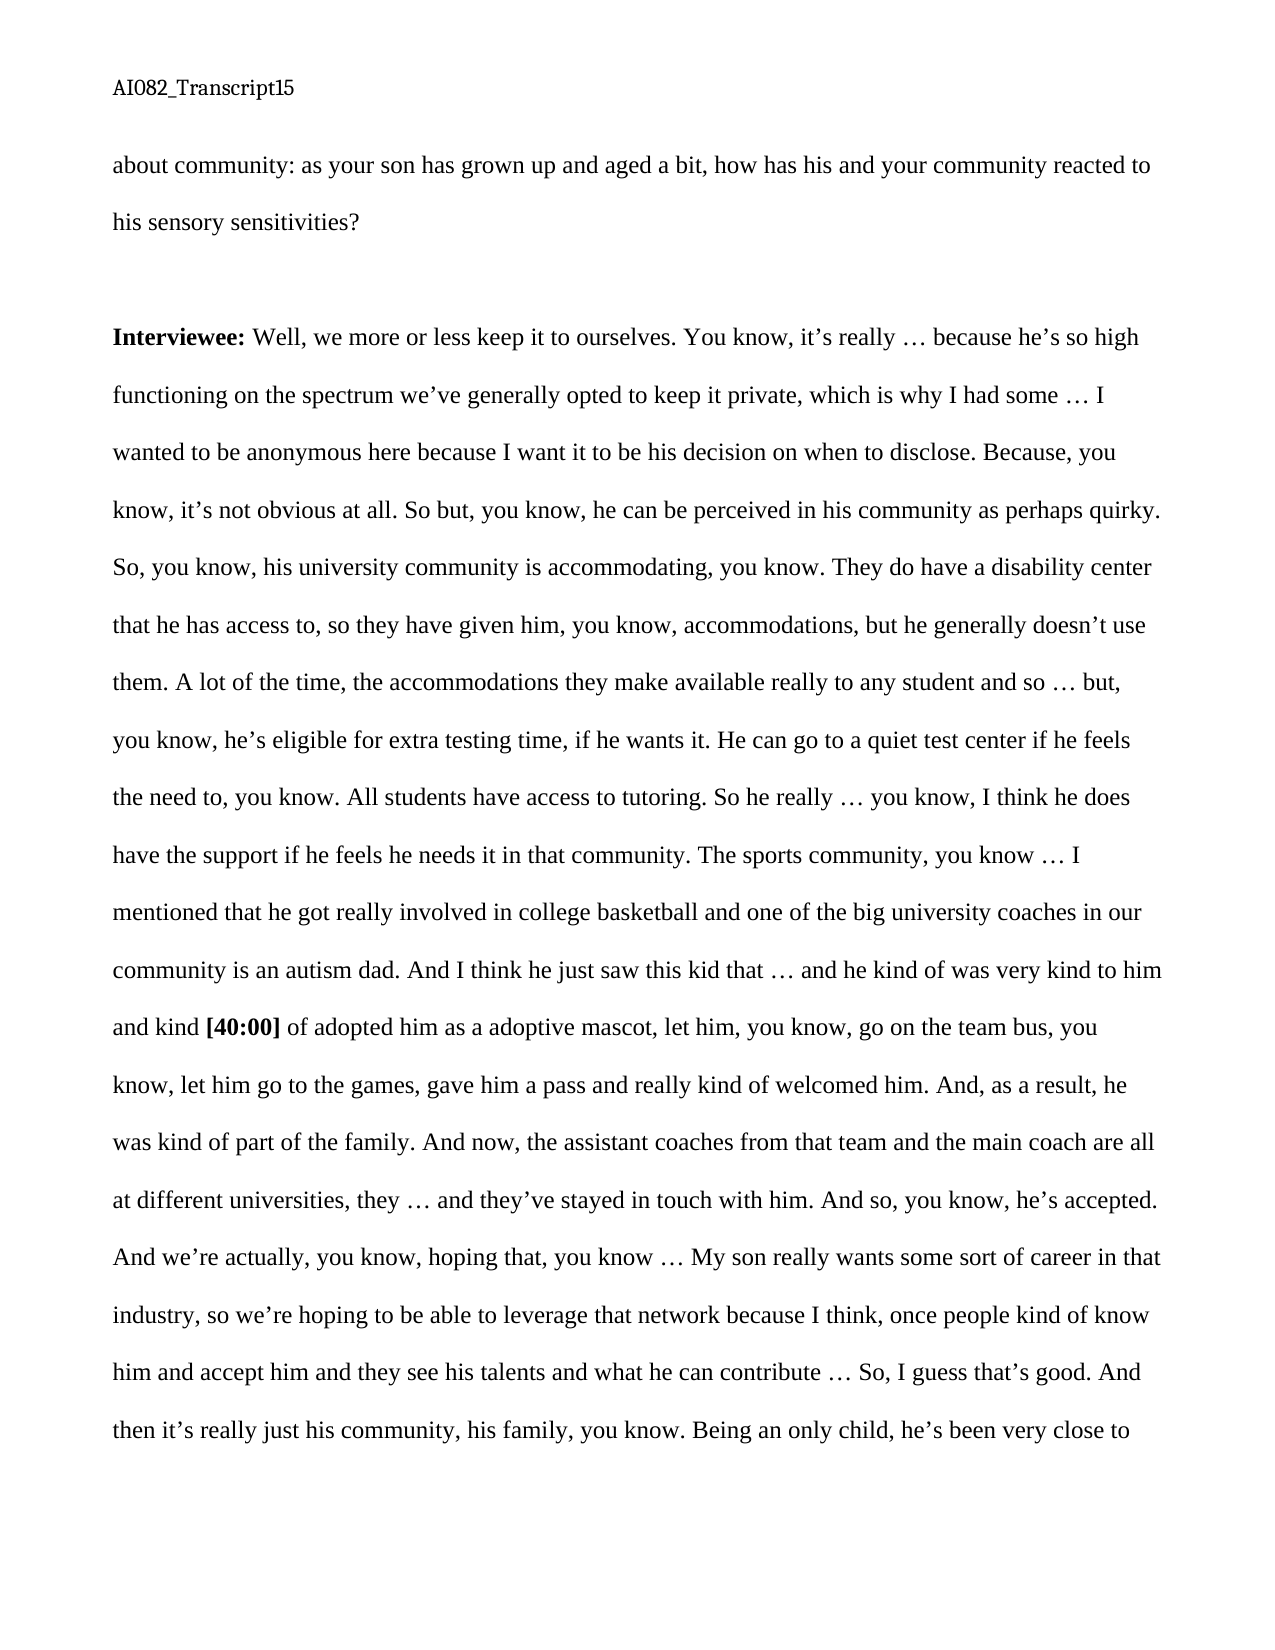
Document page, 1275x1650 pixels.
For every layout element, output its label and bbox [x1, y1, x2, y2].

text [112, 150, 1162, 236]
text [112, 322, 1162, 1444]
